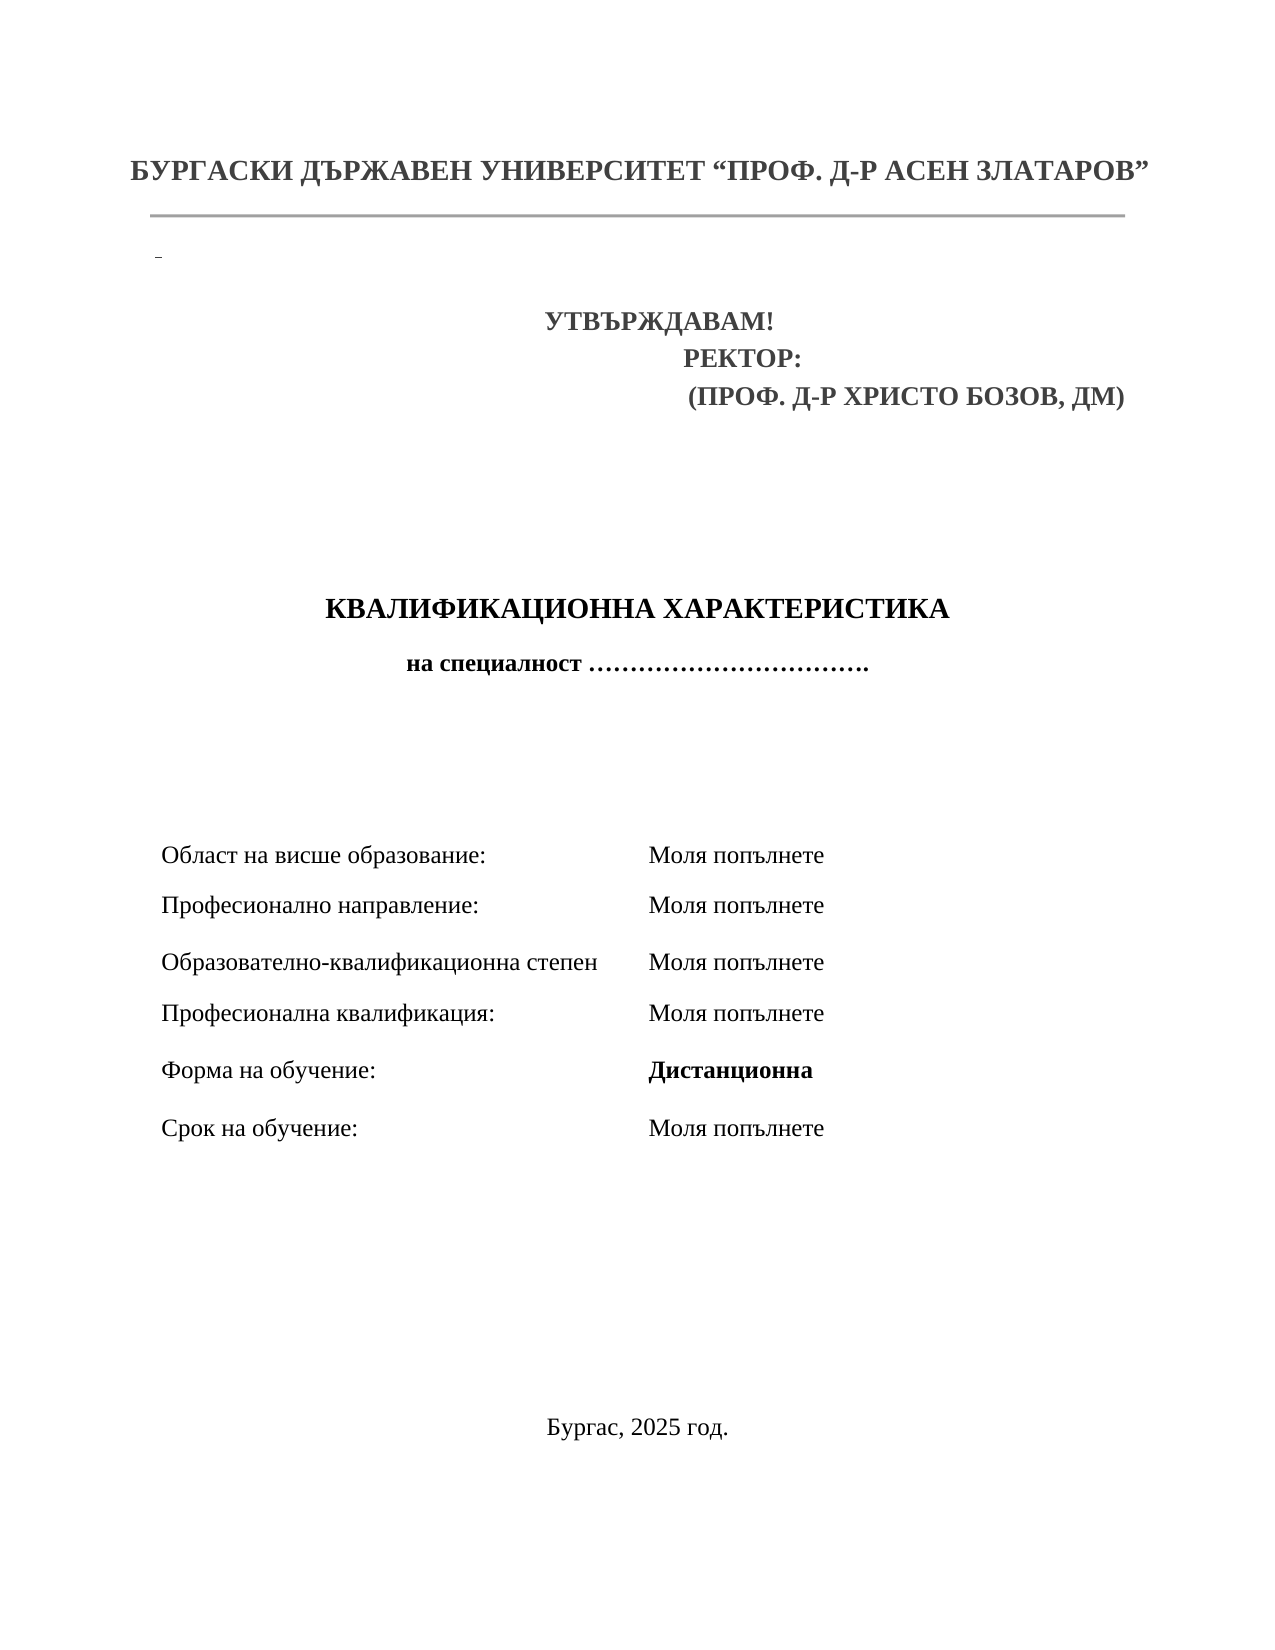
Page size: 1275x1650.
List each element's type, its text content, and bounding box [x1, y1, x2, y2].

table_header Моля попълнете [637, 840, 1124, 890]
text БУРГАСКИ ДЪРЖАВЕН УНИВЕРСИТЕТ “ПРОФ. Д-Р АСЕН ЗЛАТАРОВ” [106, 150, 1174, 187]
table_cell Срок на обучение: [150, 1113, 637, 1170]
text РЕКТОР: [150, 337, 1125, 375]
table_cell Образователно-квалификационна степен [150, 948, 637, 998]
table_cell Моля попълнете [637, 890, 1124, 947]
text на специалност ……………………………. [150, 648, 1125, 677]
table_cell Професионална квалификация: [150, 998, 637, 1055]
table_cell Моля попълнете [637, 1113, 1124, 1170]
table_cell Дистанционна [637, 1055, 1124, 1113]
table_cell Професионално направление: [150, 890, 637, 947]
table_cell Форма на обучение: [150, 1055, 637, 1113]
table_header Област на висше образование: [150, 840, 637, 890]
table_cell Моля попълнете [637, 998, 1124, 1055]
text (ПРОФ. Д-Р ХРИСТО БОЗОВ, ДМ) [150, 375, 1125, 412]
text КВАЛИФИКАЦИОННА ХАРАКТЕРИСТИКА [150, 591, 1125, 624]
text УТВЪРЖДАВАМ! [150, 300, 1125, 337]
table_cell Моля попълнете [637, 948, 1124, 998]
text Бургас, 2025 год. [150, 1412, 1125, 1441]
